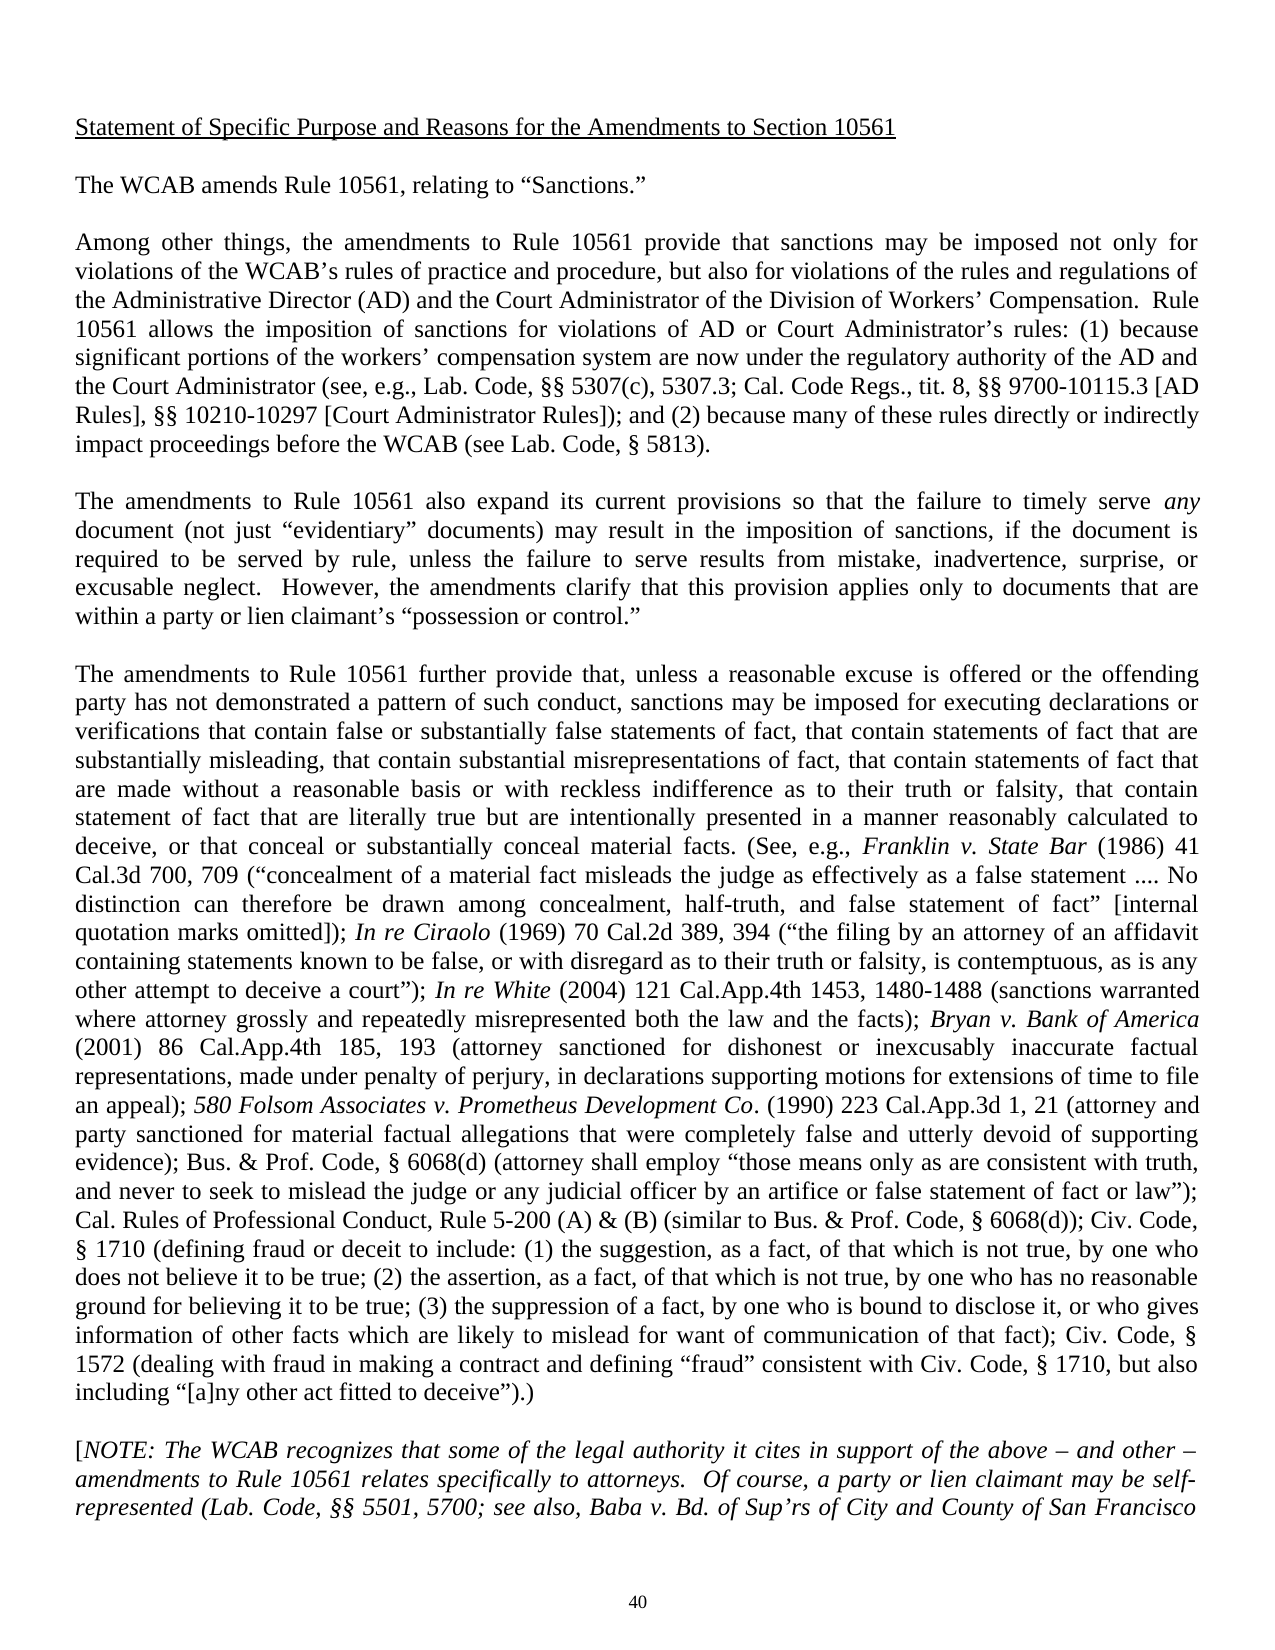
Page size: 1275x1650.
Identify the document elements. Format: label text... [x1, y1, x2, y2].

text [75, 1435, 1200, 1521]
text The amendments to Rule 10561 further provide that, unless a reasonable excuse is offered or the offending party has not demonstrated a pattern of such conduct, sanctions may be imposed for executing declarations or verifications that contain false or substantially false statements of fact, that contain statements of fact that are substantially misleading, that contain substantial misrepresentations of fact, that contain statements of fact that are made without a reasonable basis or with reckless indifference as to their truth or falsity, that contain statement of fact that are literally true but are intentionally presented in a manner reasonably calculated to deceive, or that conceal or substantially conceal material facts. (See, e.g., v. State Bar (1986) 41 Cal.3d 700, 709 (“concealment of a material fact misleads the judge as effectively as a false statement .... No distinction can therefore be drawn among concealment, half-truth, and false statement of fact” [internal quotation marks omitted]); In re Ciraolo (1969) 70 Cal.2d 389, 394 (“the filing by an attorney of an affidavit containing statements known to be false, or with disregard as to their truth or falsity, is contemptuous, as is any other attempt to deceive a court”); In re White (2004) 121 Cal.App.4th 1453, 1480-1488 (sanctions warranted where attorney grossly and repeatedly misrepresented both the law and the facts); Bryan v. Bank of America (2001) 86 Cal.App.4th 185, 193 (attorney sanctioned for dishonest or inexcusably inaccurate factual representations, made under penalty of perjury, in declarations supporting motions for extensions of time to file an appeal); 580 Folsom Associates v. Prometheus Development Co. (1990) 223 Cal.App.3d 1, 21 (attorney and party sanctioned for material factual allegations that were completely false and utterly devoid of supporting evidence); Bus. & Prof. Code, § 6068(d) (attorney shall employ “those means only as are consistent with truth, and never to seek to mislead the judge or any judicial officer by an artifice or false statement of fact or law”); Cal. Rules of Professional Conduct, Rule 5-200 (A) & (B) (similar to Bus. & Prof. Code, § 6068(d)); Civ. Code, § 1710 (defining fraud or deceit to include: (1) the suggestion, as a fact, of that which is not true, by one who does not believe it to be true; (2) the assertion, as a fact, of that which is not true, by one who has no reasonable ground for believing it to be true; (3) the suppression of a fact, by one who is bound to disclose it, or who gives information of other facts which are likely to mislead for want of communication of that fact); Civ. Code, § 1572 (dealing with fraud in making a contract and defining “fraud” consistent with Civ. Code, § 1710, but also including “[a]ny other act fitted to deceive”).) [75, 659, 1200, 1406]
text Among other things, the amendments to Rule 10561 provide that sanctions may be imposed not only for violations of the ’s rules of practice and procedure, but also for violations of the rules and regulations of the Administrative Director (AD) and the Court Administrator of the Division of Workers’ Compensation. Rule 10561 allows the imposition of sanctions for violations of AD or Court Administrator’s rules: (1) because significant portions of the workers’ compensation system are now under the regulatory authority of the AD and the Court Administrator (see, e.g., Lab. Code, §§ 5307(c), 5307.3; Cal. Code Regs., tit. 8, §§ 9700-10115.3 [AD Rules], §§ 10210-10297 [Court Administrator Rules]); and (2) because many of these rules directly or indirectly impact proceedings before the (see Lab. Code, § 5813). [75, 227, 1200, 457]
text The amendments to Rule 10561 also expand its current provisions so that the failure to timely serve any document (not just “evidentiary” documents) may result in the imposition of sanctions, if the document is required to be served by rule, unless the failure to serve results from mistake, inadvertence, surprise, or excusable neglect. However, the amendments clarify that this provision applies only to documents that are within a party or lien claimant’s “possession or control.” [75, 486, 1200, 630]
text The amends Rule 10561, relating to “Sanctions.” [75, 170, 1200, 199]
subtitle Statement of Specific Purpose and Reasons for the Amendments to Section 10561 [75, 112, 1200, 141]
